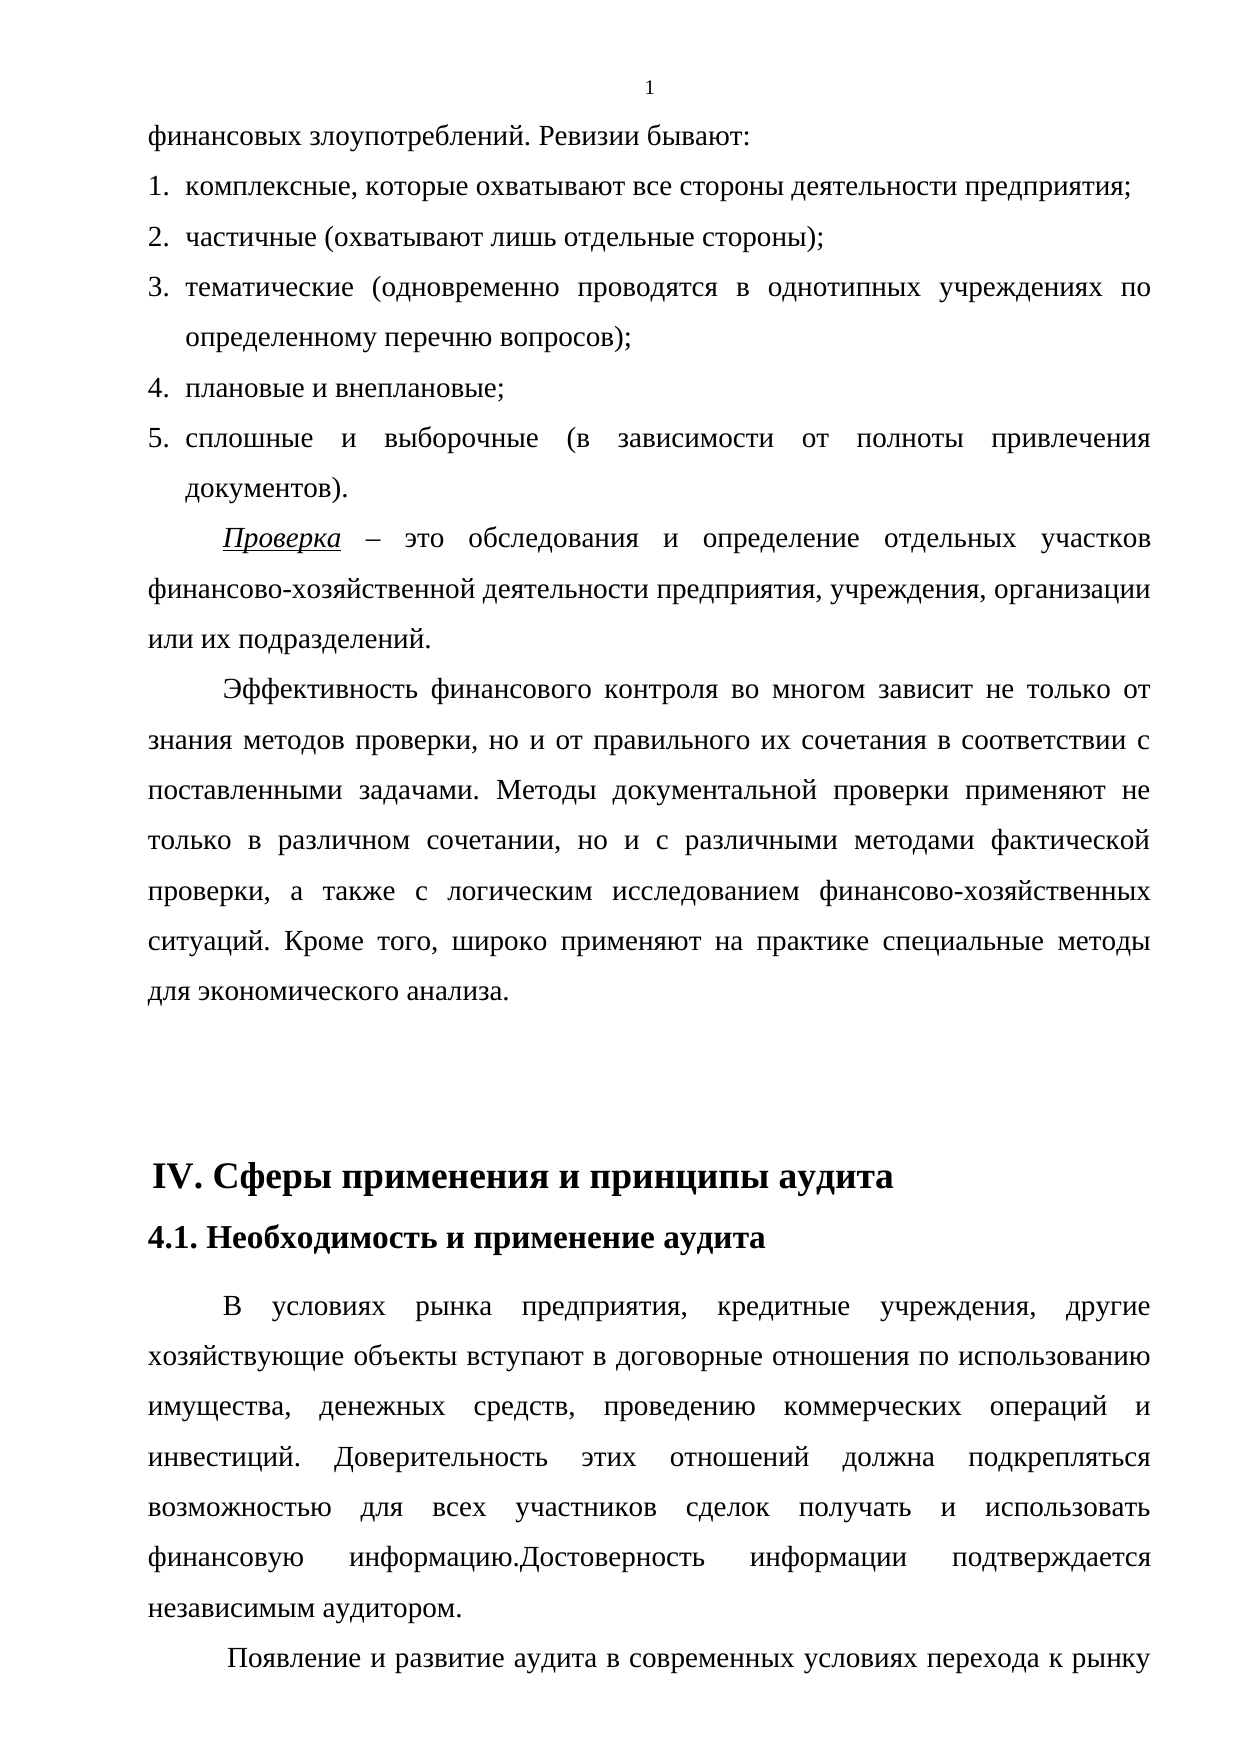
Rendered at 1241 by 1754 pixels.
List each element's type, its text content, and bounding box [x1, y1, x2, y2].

text В условиях рынка предприятия, кредитные учреждения, другие хозяйствующие объекты вступают в договорные отношения по использованию имущества, денежных средств, проведению коммерческих операций и инвестиций. Доверительность этих отношений должна подкрепляться возможностью для всех участников сделок получать и использовать финансовую информацию.Достоверность информации подтверждается независимым аудитором. [148, 1288, 1152, 1623]
list сплошные и выборочные (в зависимости от полноты привлечения документов). [148, 420, 1152, 504]
list комплексные, которые охватывают все стороны деятельности предприятия; [148, 168, 1152, 202]
list плановые и внеплановые; [148, 370, 1152, 403]
text Эффективность финансового контроля во многом зависит не только от знания методов проверки, но и от правильного их сочетания в соответствии с поставленными задачами. Методы документальной проверки применяют не только в различном сочетании, но и с различными методами фактической проверки, а также с логическим исследованием финансово-хозяйственных ситуаций. Кроме того, широко применяют на практике специальные методы для экономического анализа. [148, 672, 1152, 1007]
list частичные (охватывают лишь отдельные стороны); [148, 219, 1152, 252]
text 4.1. Необходимость и применение аудита [148, 1218, 1152, 1256]
list тематические (одновременно проводятся в однотипных учреждениях по определенному перечню вопросов); [148, 269, 1152, 353]
text Проверка – это обследования и определение отдельных участков финансово-хозяйственной деятельности предприятия, учреждения, организации или их подразделений. [148, 521, 1152, 655]
text IV. Сферы применения и принципы аудита [152, 1153, 1152, 1196]
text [152, 1640, 1152, 1673]
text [148, 118, 1152, 152]
